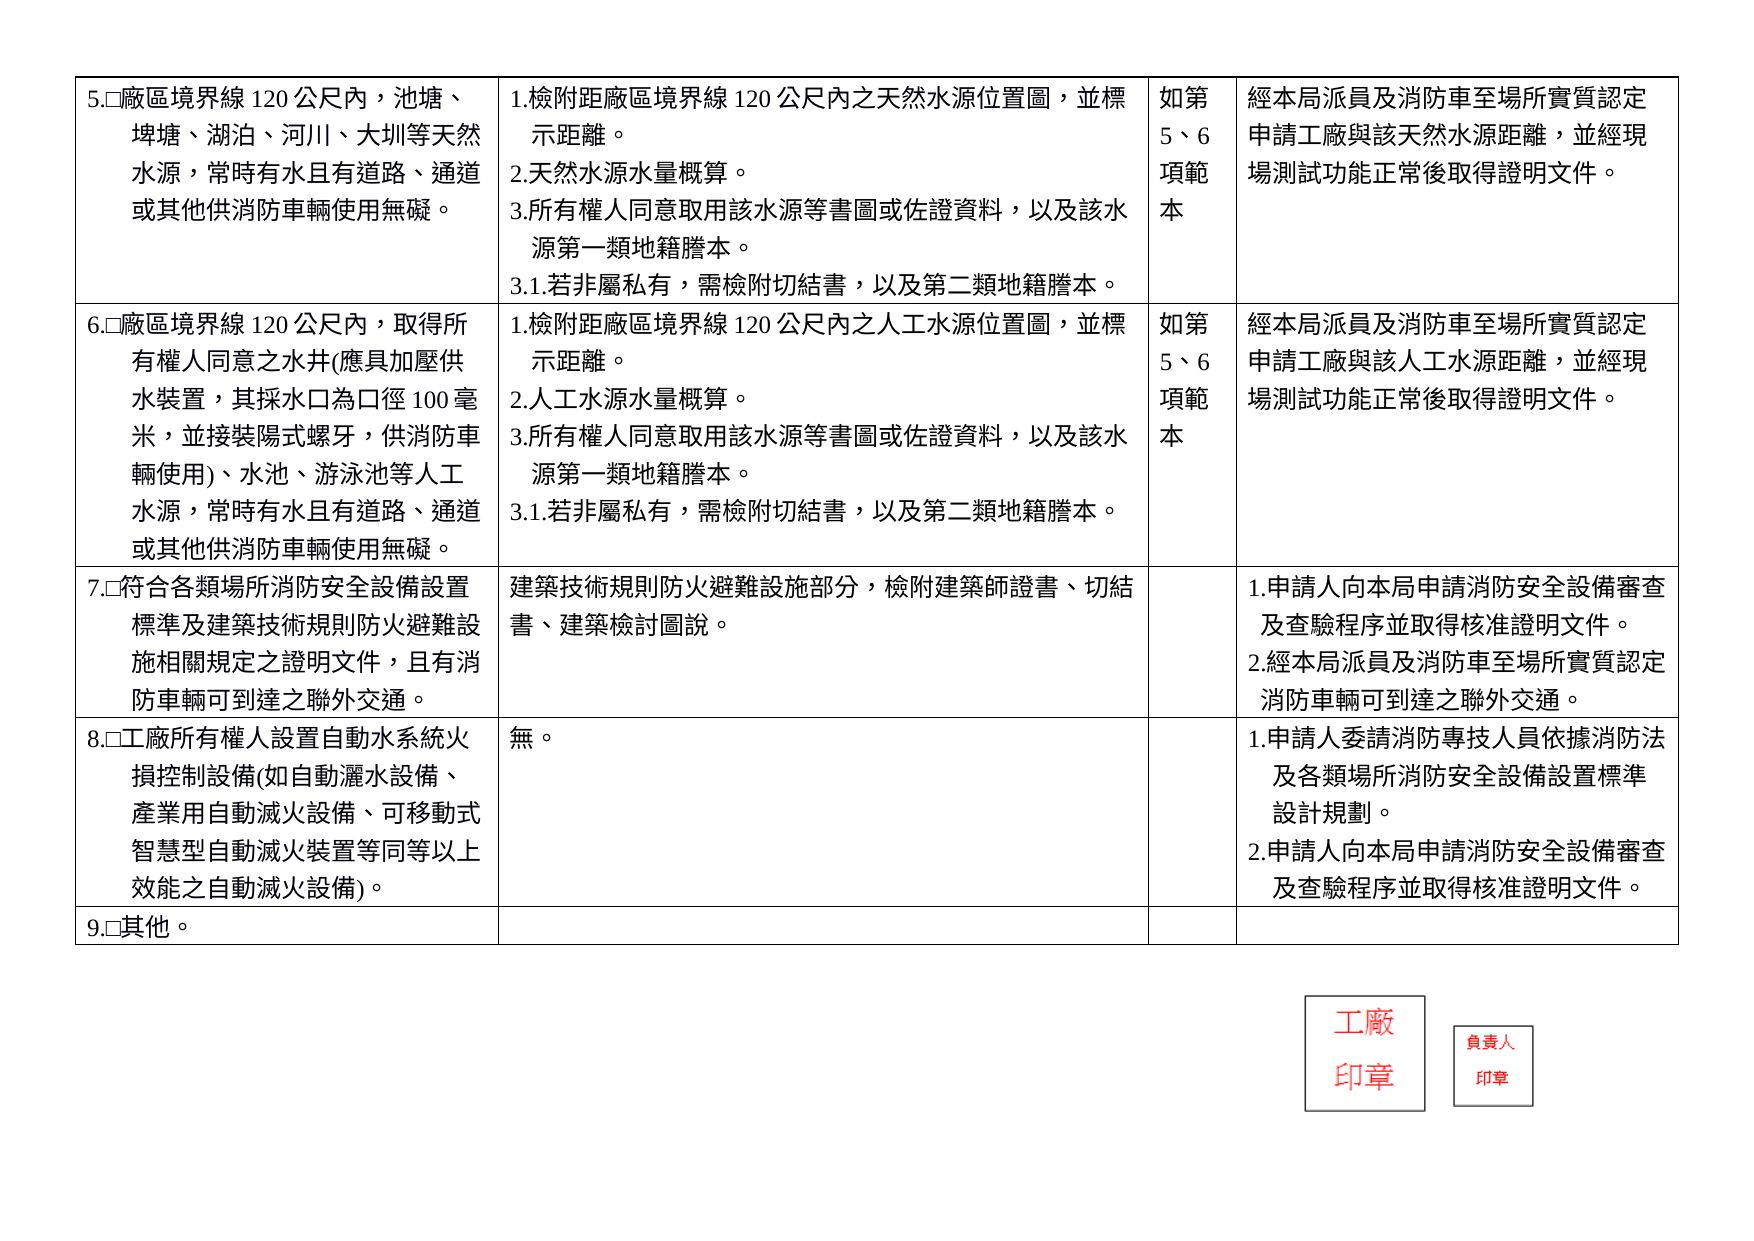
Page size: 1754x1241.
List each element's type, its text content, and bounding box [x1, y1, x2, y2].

table_cell 1.申請人委請消防專技人員依據消防法及各類場所消防安全設備設置標準設計規劃。 2.申請人向本局申請消防安全設備審查及查驗程序並取得核准證明文件。 [1237, 718, 1678, 906]
table_cell 經本局派員及消防車至場所實質認定申請工廠與該天然水源距離，並經現場測試功能正常後取得證明文件。 [1237, 78, 1678, 302]
table_cell 如第5、6項範本 [1149, 78, 1236, 302]
table_cell [1149, 718, 1236, 906]
table_cell 9.□其他。 [76, 907, 498, 944]
table_cell [1237, 907, 1678, 944]
table_cell 1.檢附距廠區境界線120公尺內之人工水源位置圖，並標示距離。 2.人工水源水量概算。 3.所有權人同意取用該水源等書圖或佐證資料，以及該水源第一類地籍謄本。 3.1.若非屬私有，需檢附切結書，以及第二類地籍謄本。 [499, 304, 1148, 566]
table_cell 無。 [499, 718, 1148, 906]
table_cell [499, 907, 1148, 944]
table_cell [1149, 567, 1236, 717]
table_cell 5.□廠區境界線120公尺內，池塘、埤塘、湖泊、河川、大圳等天然水源，常時有水且有道路、通道或其他供消防車輛使用無礙。 [76, 78, 498, 302]
table_cell 1.申請人向本局申請消防安全設備審查及查驗程序並取得核准證明文件。 2.經本局派員及消防車至場所實質認定消防車輛可到達之聯外交通。 [1237, 567, 1678, 717]
table_cell [1149, 907, 1236, 944]
table_cell 如第5、6項範本 [1149, 304, 1236, 566]
table_cell 8.□工廠所有權人設置自動水系統火損控制設備(如自動灑水設備、產業用自動滅火設備、可移動式智慧型自動滅火裝置等同等以上效能之自動滅火設備)。 [76, 718, 498, 906]
table_cell 1.檢附距廠區境界線120公尺內之天然水源位置圖，並標示距離。 2.天然水源水量概算。 3.所有權人同意取用該水源等書圖或佐證資料，以及該水源第一類地籍謄本。 3.1.若非屬私有，需檢附切結書，以及第二類地籍謄本。 [499, 78, 1148, 302]
table_cell 6.□廠區境界線120公尺內，取得所有權人同意之水井(應具加壓供水裝置，其採水口為口徑100毫米，並接裝陽式螺牙，供消防車輛使用)、水池、游泳池等人工水源，常時有水且有道路、通道或其他供消防車輛使用無礙。 [76, 304, 498, 566]
table_cell 7.□符合各類場所消防安全設備設置標準及建築技術規則防火避難設 施相關規定之證明文件，且有消防車輛可到達之聯外交通。 [76, 567, 498, 717]
table_cell 經本局派員及消防車至場所實質認定申請工廠與該人工水源距離，並經現場測試功能正常後取得證明文件。 [1237, 304, 1678, 566]
table_cell 建築技術規則防火避難設施部分，檢附建築師證書、切結書、建築檢討圖說。 [499, 567, 1148, 717]
